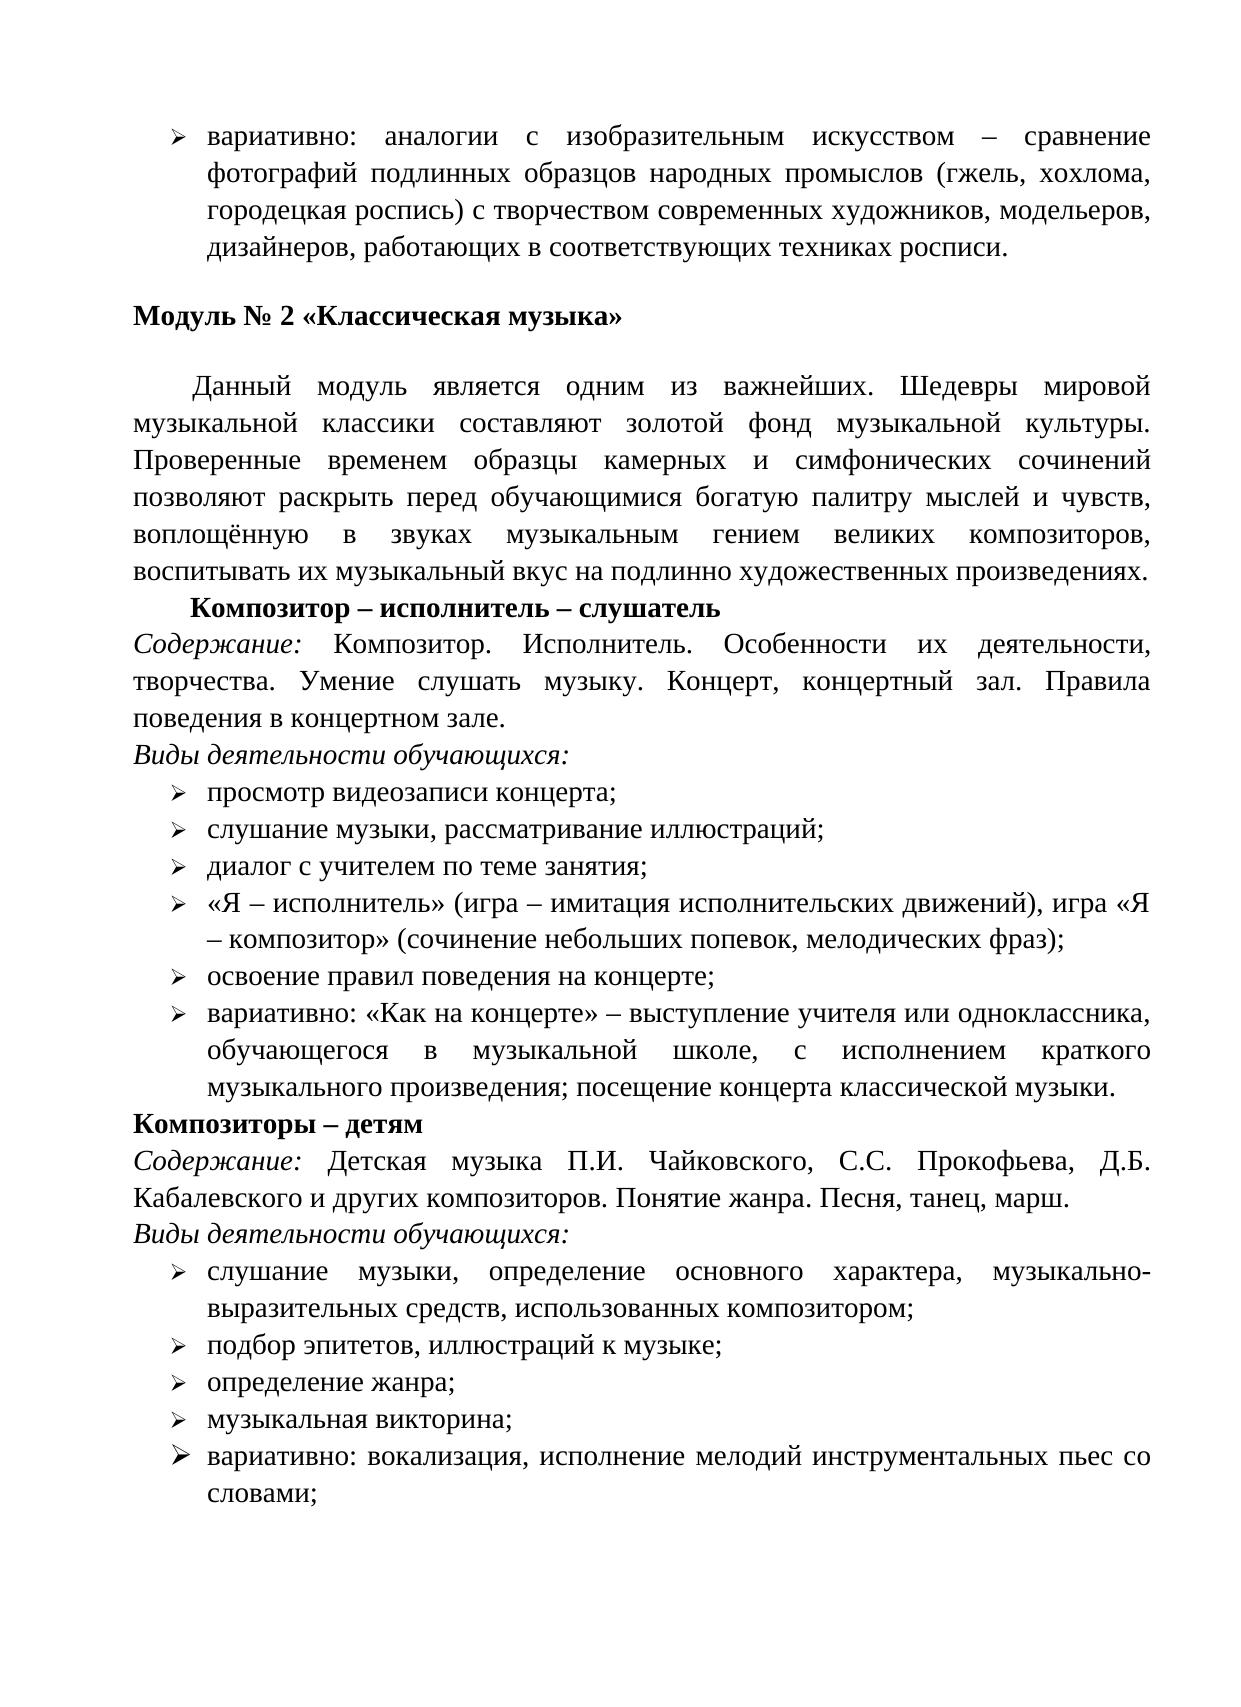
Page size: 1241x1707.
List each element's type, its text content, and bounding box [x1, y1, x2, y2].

text Композитор – исполнитель – слушатель [190, 590, 1152, 623]
text Композиторы – детям [133, 1106, 1152, 1139]
list освоение правил поведения на концерте; [169, 958, 1152, 992]
list «Я – исполнитель» (игра – имитация исполнительских движений), игра «Я – композитор» (сочинение небольших попевок, мелодических фраз); [169, 885, 1152, 955]
list подбор эпитетов, иллюстраций к музыке; [169, 1327, 1152, 1361]
text Виды деятельности обучающихся: [133, 737, 1152, 771]
list вариативно: аналогии с изобразительным искусством – сравнение фотографий подлинных образцов народных промыслов (гжель, хохлома, городецкая роспись) с творчеством современных художников, модельеров, дизайнеров, работающих в соответствующих техниках росписи. [169, 118, 1152, 262]
text Содержание: Детская музыка П.И. Чайковского, С.С. Прокофьева, Д.Б. Кабалевского и других композиторов. Понятие жанра. Песня, танец, марш. [133, 1143, 1152, 1213]
list вариативно: вокализация, исполнение мелодий инструментальных пьес со словами; [169, 1438, 1152, 1508]
list определение жанра; [169, 1364, 1152, 1398]
text Содержание: Композитор. Исполнитель. Особенности их деятельности, творчества. Умение слушать музыку. Концерт, концертный зал. Правила поведения в концертном зале. [133, 627, 1152, 734]
text Данный модуль является одним из важнейших. Шедевры мировой музыкальной классики составляют золотой фонд музыкальной культуры. Проверенные временем образцы камерных и симфонических сочинений позволяют раскрыть перед обучающимися богатую палитру мыслей и чувств, воплощённую в звуках музыкальным гением великих композиторов, воспитывать их музыкальный вкус на подлинно художественных произведениях. [133, 368, 1152, 586]
text Модуль № 2 «Классическая музыка» [133, 298, 1152, 331]
list музыкальная викторина; [169, 1401, 1152, 1434]
list вариативно: «Как на концерте» – выступление учителя или одноклассника, обучающегося в музыкальной школе, с исполнением краткого музыкального произведения; посещение концерта классической музыки. [169, 995, 1152, 1103]
list просмотр видеозаписи концерта; [169, 774, 1152, 808]
list диалог с учителем по теме занятия; [169, 848, 1152, 881]
text Виды деятельности обучающихся: [133, 1217, 1152, 1250]
list слушание музыки, рассматривание иллюстраций; [169, 811, 1152, 844]
list слушание музыки, определение основного характера, музыкально-выразительных средств, использованных композитором; [169, 1253, 1152, 1324]
